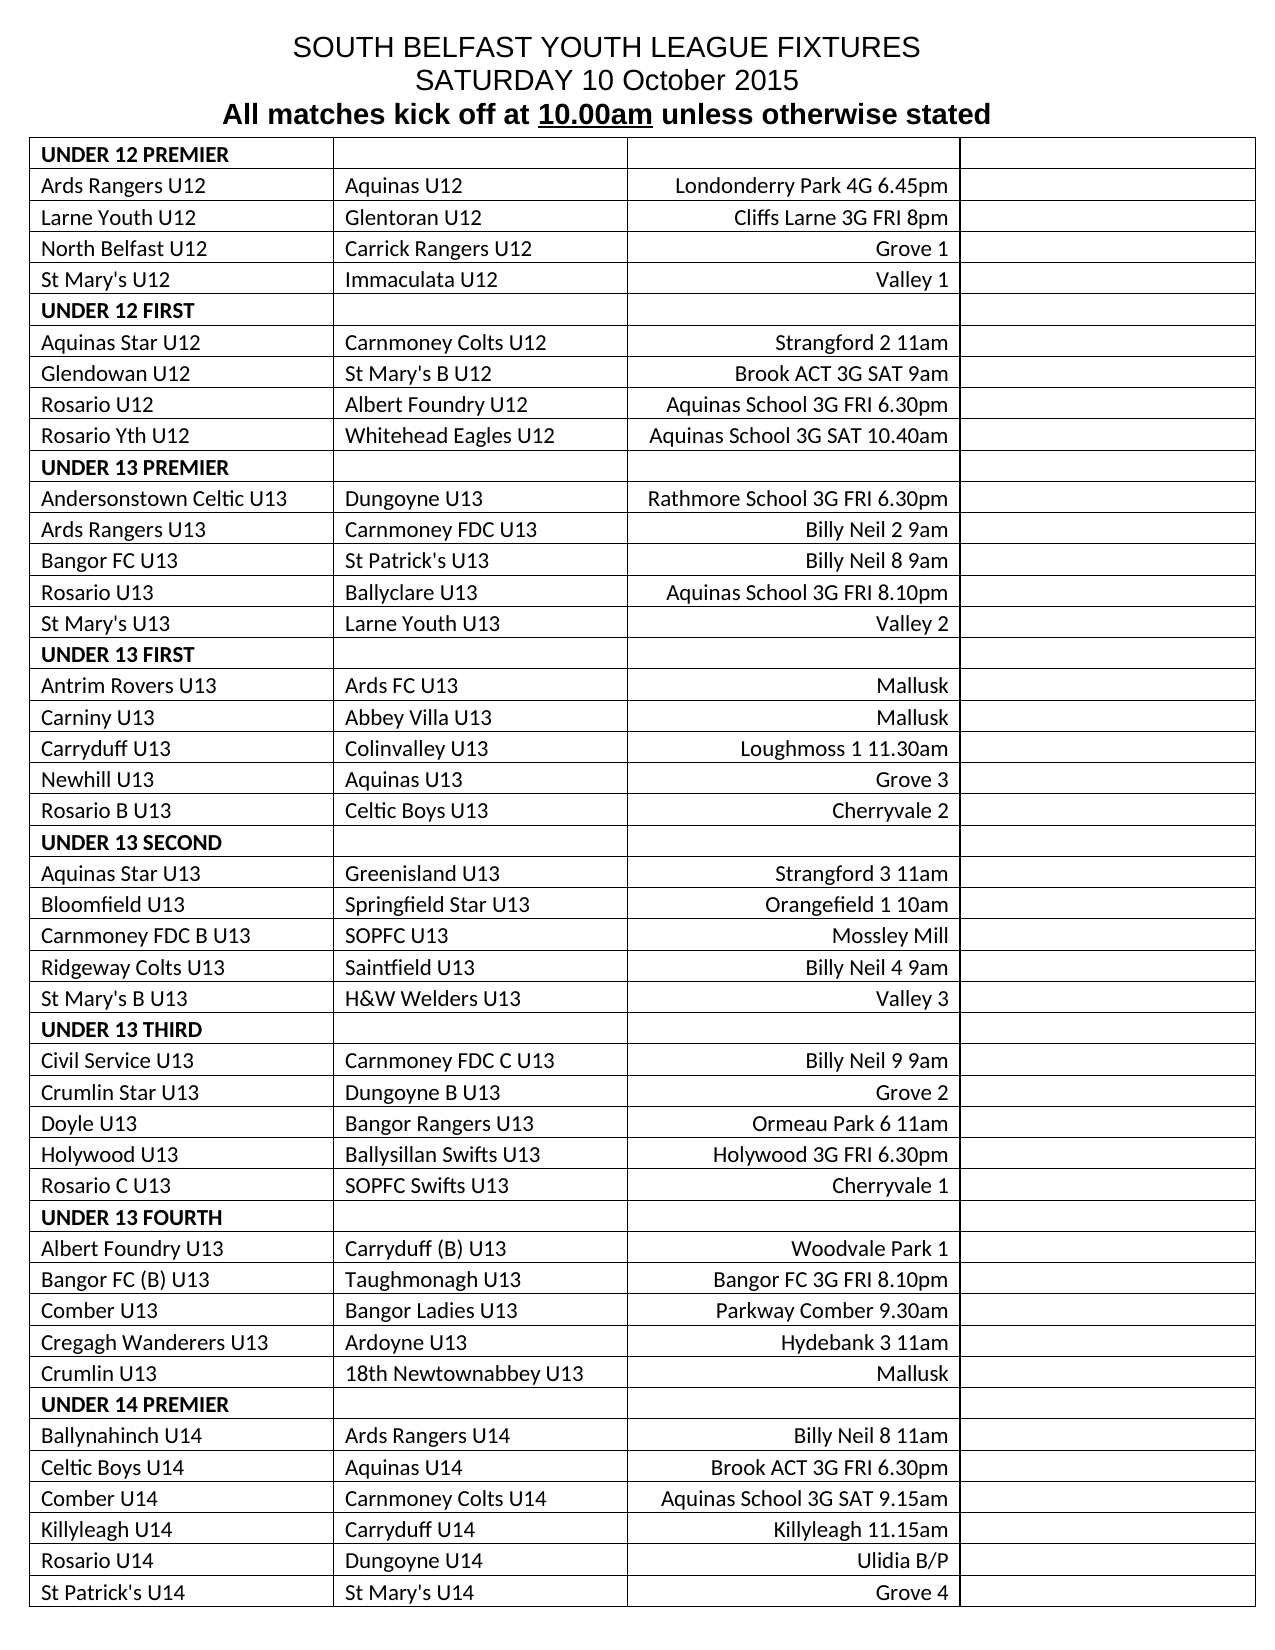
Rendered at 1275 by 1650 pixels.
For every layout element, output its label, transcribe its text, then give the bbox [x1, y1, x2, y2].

table_cell [961, 263, 1255, 293]
table_cell Rosario Yth U12 [30, 419, 333, 449]
table_cell [961, 1419, 1255, 1449]
table_cell [961, 294, 1255, 324]
table_header UNDER 12 PREMIER [30, 138, 333, 168]
table_cell Cherryvale 2 [628, 794, 959, 824]
table_cell Mallusk [628, 669, 959, 699]
table_cell Ards Rangers U13 [30, 513, 333, 543]
table_cell Brook ACT 3G FRI 6.30pm [628, 1451, 959, 1481]
table_cell Dungoyne U13 [334, 482, 627, 512]
table_header [961, 138, 1255, 168]
table_cell UNDER 13 SECOND [30, 826, 333, 856]
table_cell Celtic Boys U14 [30, 1451, 333, 1481]
table_cell [628, 451, 959, 481]
table_cell Mossley Mill [628, 919, 959, 949]
table_cell Newhill U13 [30, 763, 333, 793]
table_cell Ards Rangers U12 [30, 169, 333, 199]
table_cell UNDER 12 FIRST [30, 294, 333, 324]
table_cell Larne Youth U12 [30, 201, 333, 231]
table_cell [628, 294, 959, 324]
table_cell [961, 201, 1255, 231]
table_cell [961, 607, 1255, 637]
table_cell [961, 169, 1255, 199]
table_cell Cregagh Wanderers U13 [30, 1326, 333, 1356]
table_cell Aquinas Star U13 [30, 857, 333, 887]
table_cell [961, 857, 1255, 887]
table_cell Glendowan U12 [30, 357, 333, 387]
table_cell St Mary's U14 [334, 1576, 627, 1606]
table_cell Valley 1 [628, 263, 959, 293]
table_cell Ridgeway Colts U13 [30, 951, 333, 981]
table_cell [961, 982, 1255, 1012]
table_cell [961, 451, 1255, 481]
table_cell [961, 1076, 1255, 1106]
table_cell Antrim Rovers U13 [30, 669, 333, 699]
table_cell Albert Foundry U13 [30, 1232, 333, 1262]
table_cell Ards FC U13 [334, 669, 627, 699]
table_cell Rosario B U13 [30, 794, 333, 824]
table_cell Valley 2 [628, 607, 959, 637]
table_cell Killyleagh U14 [30, 1513, 333, 1543]
table_cell [628, 1388, 959, 1418]
table_cell [961, 794, 1255, 824]
table_cell Bangor FC U13 [30, 544, 333, 574]
table_cell Holywood U13 [30, 1138, 333, 1168]
table_cell Saintfield U13 [334, 951, 627, 981]
table_cell St Patrick's U13 [334, 544, 627, 574]
table_cell Carnmoney FDC U13 [334, 513, 627, 543]
table_cell SOPFC Swifts U13 [334, 1169, 627, 1199]
table_cell Hydebank 3 11am [628, 1326, 959, 1356]
table_cell [334, 451, 627, 481]
table_cell Rathmore School 3G FRI 6.30pm [628, 482, 959, 512]
table_cell Bloomfield U13 [30, 888, 333, 918]
table_cell [961, 1576, 1255, 1606]
table_cell Strangford 3 11am [628, 857, 959, 887]
table_cell [961, 1044, 1255, 1074]
table_cell St Mary's U12 [30, 263, 333, 293]
table_cell H&W Welders U13 [334, 982, 627, 1012]
table_cell St Mary's B U13 [30, 982, 333, 1012]
table_cell [961, 419, 1255, 449]
table_cell Carrick Rangers U12 [334, 232, 627, 262]
table_cell [334, 638, 627, 668]
table_cell [961, 357, 1255, 387]
table_cell [961, 513, 1255, 543]
table_cell Bangor FC 3G FRI 8.10pm [628, 1263, 959, 1293]
table_cell [961, 1232, 1255, 1262]
table_cell [961, 1451, 1255, 1481]
table_cell Aquinas School 3G FRI 6.30pm [628, 388, 959, 418]
table_cell Celtic Boys U13 [334, 794, 627, 824]
table_cell Aquinas U12 [334, 169, 627, 199]
table_cell Carnmoney FDC C U13 [334, 1044, 627, 1074]
table_cell [961, 232, 1255, 262]
table_cell [334, 1013, 627, 1043]
table_cell St Mary's B U12 [334, 357, 627, 387]
table_cell [961, 1513, 1255, 1543]
table_cell Crumlin U13 [30, 1357, 333, 1387]
table_cell Crumlin Star U13 [30, 1076, 333, 1106]
table_cell [961, 888, 1255, 918]
table_cell Dungoyne B U13 [334, 1076, 627, 1106]
table_cell [961, 1357, 1255, 1387]
table_cell [961, 638, 1255, 668]
table_cell [334, 1388, 627, 1418]
table_cell Larne Youth U13 [334, 607, 627, 637]
table_cell [961, 1263, 1255, 1293]
table_cell Cherryvale 1 [628, 1169, 959, 1199]
table_cell Ormeau Park 6 11am [628, 1107, 959, 1137]
table_cell [961, 1013, 1255, 1043]
table_cell Aquinas U13 [334, 763, 627, 793]
table_cell [961, 826, 1255, 856]
table_cell [961, 482, 1255, 512]
table_cell [961, 1388, 1255, 1418]
table_cell Ardoyne U13 [334, 1326, 627, 1356]
table_cell [961, 1544, 1255, 1574]
table_cell UNDER 13 THIRD [30, 1013, 333, 1043]
table_cell [961, 1482, 1255, 1512]
table_cell Ballynahinch U14 [30, 1419, 333, 1449]
table_cell Grove 1 [628, 232, 959, 262]
table_cell [961, 701, 1255, 731]
table_cell Aquinas School 3G SAT 10.40am [628, 419, 959, 449]
table_cell Bangor FC (B) U13 [30, 1263, 333, 1293]
table_cell [961, 951, 1255, 981]
table_cell [961, 763, 1255, 793]
table_cell Woodvale Park 1 [628, 1232, 959, 1262]
table_cell Billy Neil 8 9am [628, 544, 959, 574]
table_cell St Patrick's U14 [30, 1576, 333, 1606]
table_cell Taughmonagh U13 [334, 1263, 627, 1293]
table_cell [961, 732, 1255, 762]
table_cell St Mary's U13 [30, 607, 333, 637]
table_cell 18th Newtownabbey U13 [334, 1357, 627, 1387]
table_cell Doyle U13 [30, 1107, 333, 1137]
table_cell North Belfast U12 [30, 232, 333, 262]
table_cell Billy Neil 9 9am [628, 1044, 959, 1074]
table_cell [334, 294, 627, 324]
table_cell Orangefield 1 10am [628, 888, 959, 918]
table_cell Colinvalley U13 [334, 732, 627, 762]
table_cell Londonderry Park 4G 6.45pm [628, 169, 959, 199]
table_cell Carryduff (B) U13 [334, 1232, 627, 1262]
table_header [334, 138, 627, 168]
table_cell Mallusk [628, 1357, 959, 1387]
table_cell Parkway Comber 9.30am [628, 1294, 959, 1324]
table_cell [628, 1201, 959, 1231]
table_cell [628, 638, 959, 668]
table_cell [961, 326, 1255, 356]
table_cell Brook ACT 3G SAT 9am [628, 357, 959, 387]
table_cell [961, 919, 1255, 949]
table_cell Carnmoney Colts U12 [334, 326, 627, 356]
table_cell [961, 1107, 1255, 1137]
table_cell Comber U13 [30, 1294, 333, 1324]
table_cell UNDER 13 FIRST [30, 638, 333, 668]
table_cell Ballyclare U13 [334, 576, 627, 606]
table_cell [334, 826, 627, 856]
table_cell Killyleagh 11.15am [628, 1513, 959, 1543]
table_header [628, 138, 959, 168]
table_cell Dungoyne U14 [334, 1544, 627, 1574]
table_cell Ulidia B/P [628, 1544, 959, 1574]
table_cell [961, 1326, 1255, 1356]
table_cell Grove 4 [628, 1576, 959, 1606]
table_cell Carryduff U13 [30, 732, 333, 762]
table_cell Aquinas Star U12 [30, 326, 333, 356]
table_cell UNDER 14 PREMIER [30, 1388, 333, 1418]
table_cell Carnmoney Colts U14 [334, 1482, 627, 1512]
table_cell [628, 1013, 959, 1043]
table_cell SOPFC U13 [334, 919, 627, 949]
table_cell [334, 1201, 627, 1231]
table_cell Springfield Star U13 [334, 888, 627, 918]
table_cell Rosario U13 [30, 576, 333, 606]
table_cell [961, 1201, 1255, 1231]
table_cell Valley 3 [628, 982, 959, 1012]
table_cell Holywood 3G FRI 6.30pm [628, 1138, 959, 1168]
table_cell Bangor Ladies U13 [334, 1294, 627, 1324]
table_cell Grove 2 [628, 1076, 959, 1106]
table_cell [961, 388, 1255, 418]
table_cell [961, 576, 1255, 606]
table_cell Ards Rangers U14 [334, 1419, 627, 1449]
table_cell Glentoran U12 [334, 201, 627, 231]
table_cell [961, 1169, 1255, 1199]
table_cell Immaculata U12 [334, 263, 627, 293]
table_cell Whitehead Eagles U12 [334, 419, 627, 449]
table_cell Cliffs Larne 3G FRI 8pm [628, 201, 959, 231]
table_cell Billy Neil 2 9am [628, 513, 959, 543]
table_cell Rosario U14 [30, 1544, 333, 1574]
table_cell [961, 1294, 1255, 1324]
table_cell Carryduff U14 [334, 1513, 627, 1543]
table_cell Aquinas U14 [334, 1451, 627, 1481]
table_cell Billy Neil 4 9am [628, 951, 959, 981]
table_cell Bangor Rangers U13 [334, 1107, 627, 1137]
table_cell UNDER 13 PREMIER [30, 451, 333, 481]
table_cell Carniny U13 [30, 701, 333, 731]
table_cell Loughmoss 1 11.30am [628, 732, 959, 762]
table_cell Ballysillan Swifts U13 [334, 1138, 627, 1168]
table_cell Billy Neil 8 11am [628, 1419, 959, 1449]
table_cell Greenisland U13 [334, 857, 627, 887]
table_cell Comber U14 [30, 1482, 333, 1512]
table_cell Carnmoney FDC B U13 [30, 919, 333, 949]
table_cell [961, 544, 1255, 574]
table_cell Abbey Villa U13 [334, 701, 627, 731]
table_cell Aquinas School 3G FRI 8.10pm [628, 576, 959, 606]
table_cell Strangford 2 11am [628, 326, 959, 356]
table_cell Grove 3 [628, 763, 959, 793]
table_cell Mallusk [628, 701, 959, 731]
table_cell Andersonstown Celtic U13 [30, 482, 333, 512]
table_cell Albert Foundry U12 [334, 388, 627, 418]
table_cell Rosario U12 [30, 388, 333, 418]
table_cell Civil Service U13 [30, 1044, 333, 1074]
table_cell UNDER 13 FOURTH [30, 1201, 333, 1231]
table_cell [961, 669, 1255, 699]
table_cell [961, 1138, 1255, 1168]
table_cell Aquinas School 3G SAT 9.15am [628, 1482, 959, 1512]
table_cell [628, 826, 959, 856]
table_cell Rosario C U13 [30, 1169, 333, 1199]
